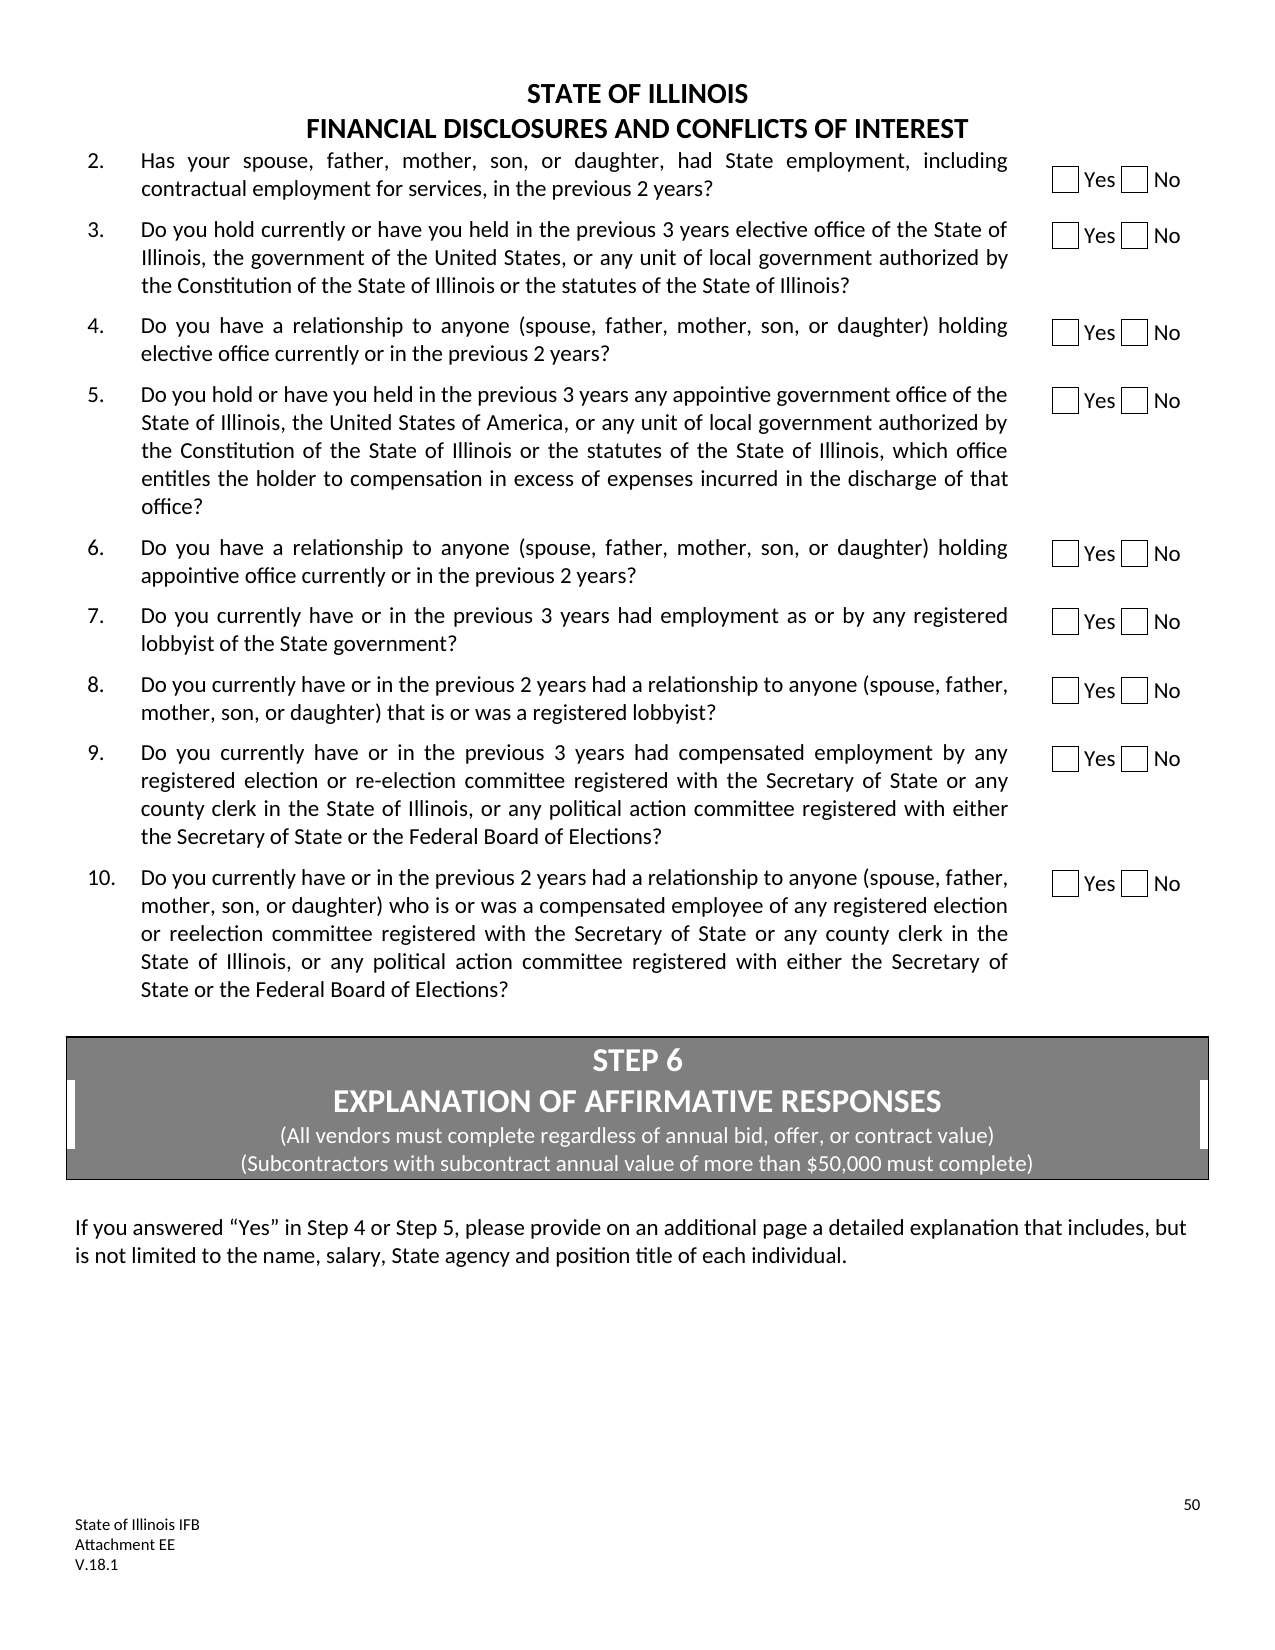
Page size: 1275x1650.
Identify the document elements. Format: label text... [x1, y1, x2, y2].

table_cell Do you have a relationship to anyone (spouse, father, mother, son, or daughter) holding elective office currently or in the previous 2 years? [75, 299, 1022, 368]
table_cell Do you hold or have you held in the previous 3 years any appointive government office of the State of Illinois, the United States of America, or any unit of local government authorized by the Constitution of the State of Illinois or the statutes of the State of Illinois, which office entitles the holder to compensation in excess of expenses incurred in the discharge of that office? [75, 368, 1022, 520]
table_cell Do you currently have or in the previous 3 years had employment as or by any registered lobbyist of the State government? [75, 589, 1022, 657]
text (All vendors must complete regardless of annual bid, offer, or contract value) [75, 1121, 1200, 1146]
table_cell Yes No [1022, 589, 1209, 657]
table_cell Do you hold currently or have you held in the previous 3 years elective office of the State of Illinois, the government of the United States, or any unit of local government authorized by the Constitution of the State of Illinois or the statutes of the State of Illinois? [75, 203, 1022, 299]
table_cell Do you currently have or in the previous 2 years had a relationship to anyone (spouse, father, mother, son, or daughter) who is or was a compensated employee of any registered election or reelection committee registered with the Secretary of State or any county clerk in the State of Illinois, or any political action committee registered with either the Secretary of State or the Federal Board of Elections? [75, 850, 1022, 1003]
table_cell Yes No [1022, 146, 1209, 202]
table_cell Do you have a relationship to anyone (spouse, father, mother, son, or daughter) holding appointive office currently or in the previous 2 years? [75, 520, 1022, 589]
table_cell Yes No [1022, 299, 1209, 368]
text If you answered “Yes” in Step 4 or Step 5, please provide on an additional page a detailed explanation that includes, but is not limited to the name, salary, State agency and position title of each individual. [75, 1213, 1200, 1269]
table_cell Yes No [1022, 203, 1209, 299]
text (Subcontractors with subcontract annual value of more than $50,000 must complete) [67, 1146, 1208, 1179]
table_cell Yes No [1022, 368, 1209, 520]
table_cell Has your spouse, father, mother, son, or daughter, had State employment, including contractual employment for services, in the previous 2 years? [75, 146, 1022, 202]
table_cell Do you currently have or in the previous 3 years had compensated employment by any registered election or re-election committee registered with the Secretary of State or any county clerk in the State of Illinois, or any political action committee registered with either the Secretary of State or the Federal Board of Elections? [75, 726, 1022, 850]
text EXPLANATION OF AFFIRMATIVE RESPONSES [75, 1080, 1200, 1121]
table_cell Yes No [1022, 850, 1209, 1003]
table_cell Yes No [1022, 520, 1209, 589]
table_cell Yes No [1022, 657, 1209, 726]
text STEP 6 [67, 1038, 1208, 1080]
table_cell Do you currently have or in the previous 2 years had a relationship to anyone (spouse, father, mother, son, or daughter) that is or was a registered lobbyist? [75, 657, 1022, 726]
table_cell Yes No [1022, 726, 1209, 850]
